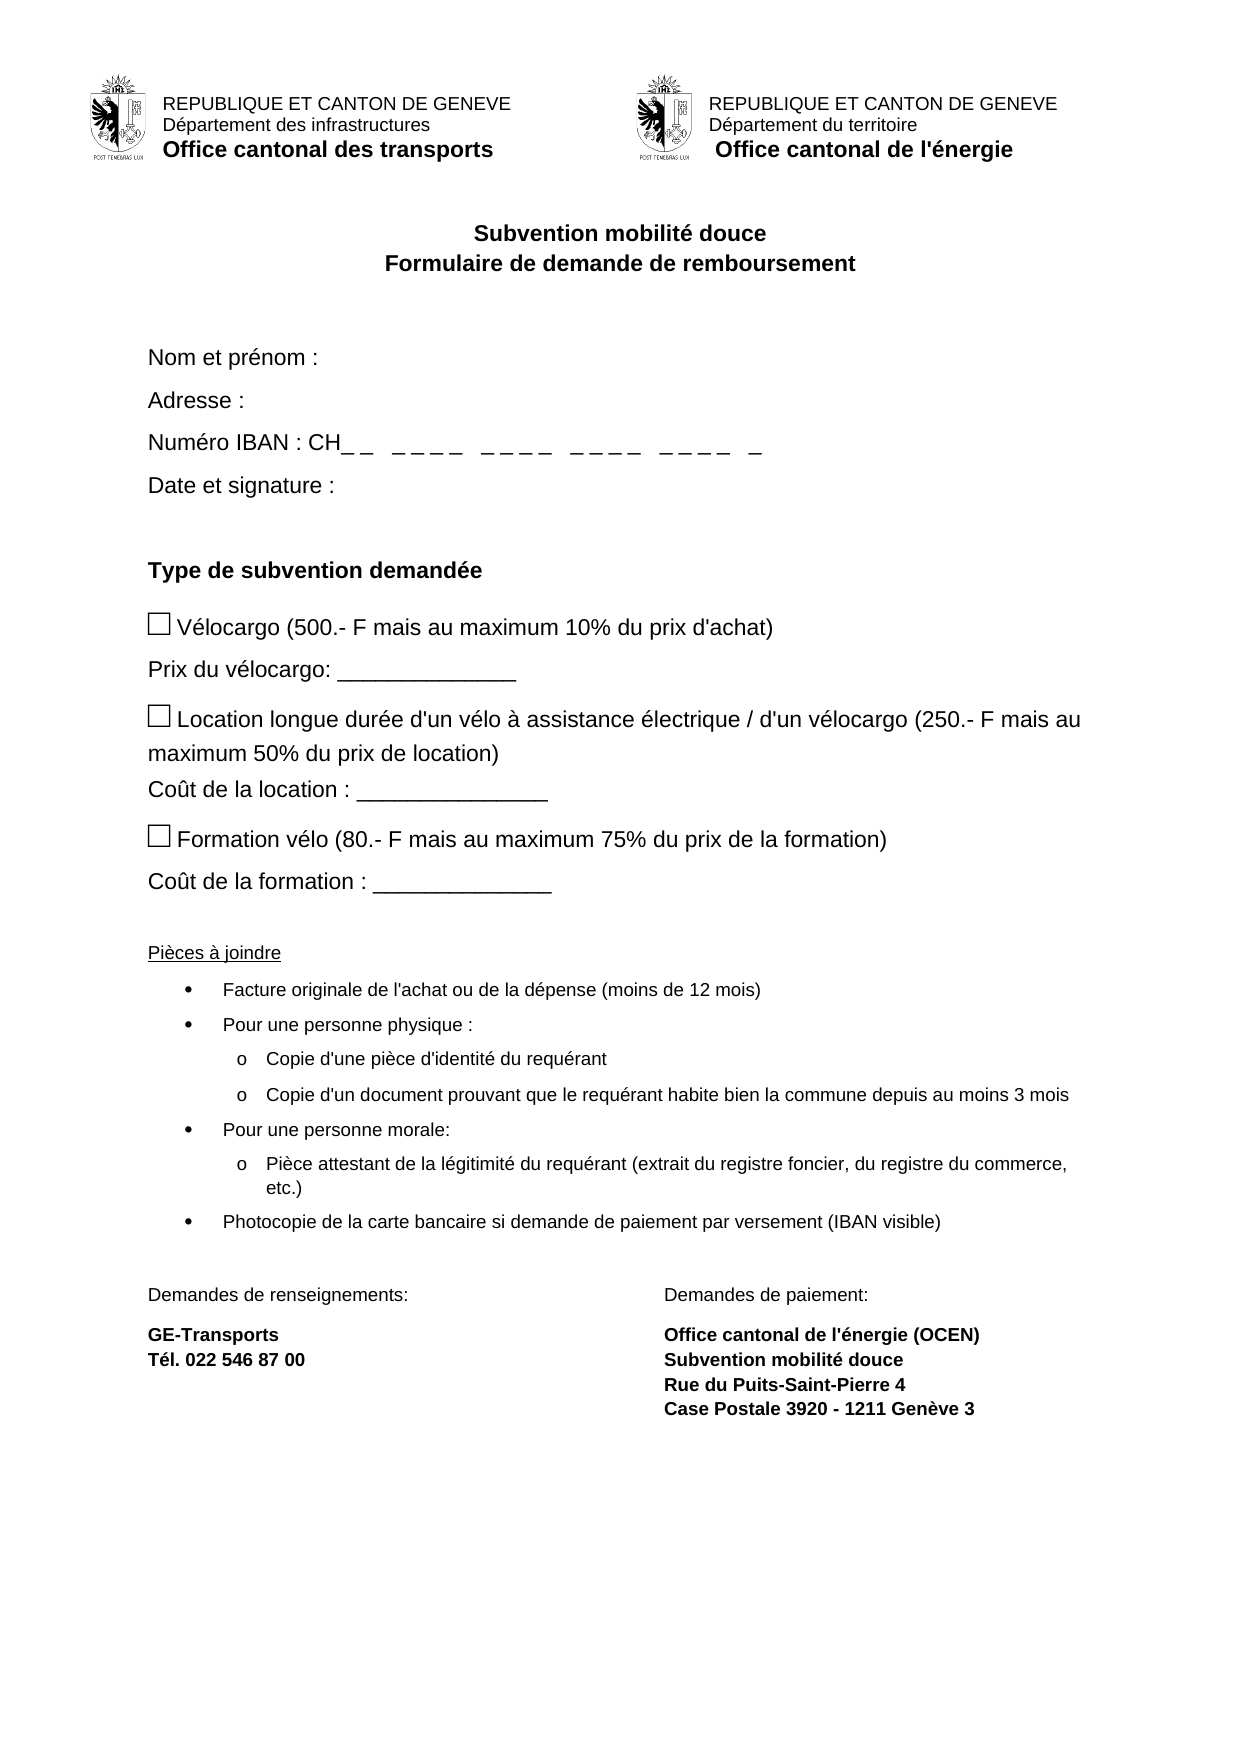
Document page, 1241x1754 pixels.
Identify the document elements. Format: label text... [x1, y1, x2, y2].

text Coût de la formation : ______________ [148, 868, 1093, 894]
text Type de subvention demandée [148, 557, 1093, 584]
picture [90, 73, 146, 163]
text □ Formation vélo (80.- F mais au maximum 75% du prix de la formation) [148, 812, 1093, 856]
picture [636, 73, 692, 163]
text Date et signature : [148, 472, 1093, 498]
list Pièce attestant de la légitimité du requérant (extrait du registre foncier, du registre du commerce, etc.) [236, 1153, 1093, 1198]
text Formulaire de demande de remboursement [148, 250, 1093, 277]
list GE-Transports Office cantonal de l'énergie (OCEN) [148, 1324, 1093, 1345]
text Coût de la location : _______________ [148, 776, 1093, 802]
list Case Postale 3920 - 1211 Genève 3 [590, 1398, 1093, 1420]
text Demandes de renseignements: Demandes de paiement: [148, 1283, 1093, 1305]
list Pour une personne morale: [185, 1119, 1093, 1141]
text □ Location longue durée d'un vélo à assistance électrique / d'un vélocargo (250.- F mais au maximum 50% du prix de location) [148, 692, 1093, 766]
list Pour une personne physique : [185, 1013, 1093, 1035]
text Prix du vélocargo: ______________ [148, 656, 1093, 682]
text Pièces à joindre [148, 942, 1093, 963]
text Nom et prénom : [148, 344, 1093, 370]
text Subvention mobilité douce [148, 220, 1093, 246]
list Copie d'un document prouvant que le requérant habite bien la commune depuis au moins 3 mois [236, 1083, 1093, 1107]
text Adresse : [148, 387, 1093, 413]
list Facture originale de l'achat ou de la dépense (moins de 12 mois) [185, 979, 1093, 1001]
list Photocopie de la carte bancaire si demande de paiement par versement (IBAN visible) [185, 1211, 1093, 1232]
list Rue du Puits-Saint-Pierre 4 [590, 1373, 1093, 1395]
text Numéro IBAN : CH_ _ _ _ _ _ _ _ _ _ _ _ _ _ _ _ _ _ _ [148, 429, 1093, 456]
list Copie d'une pièce d'identité du requérant [236, 1048, 1093, 1071]
text □ Vélocargo (500.- F mais au maximum 10% du prix d'achat) [148, 600, 1093, 643]
list Tél. 022 546 87 00 Subvention mobilité douce [148, 1349, 1093, 1370]
